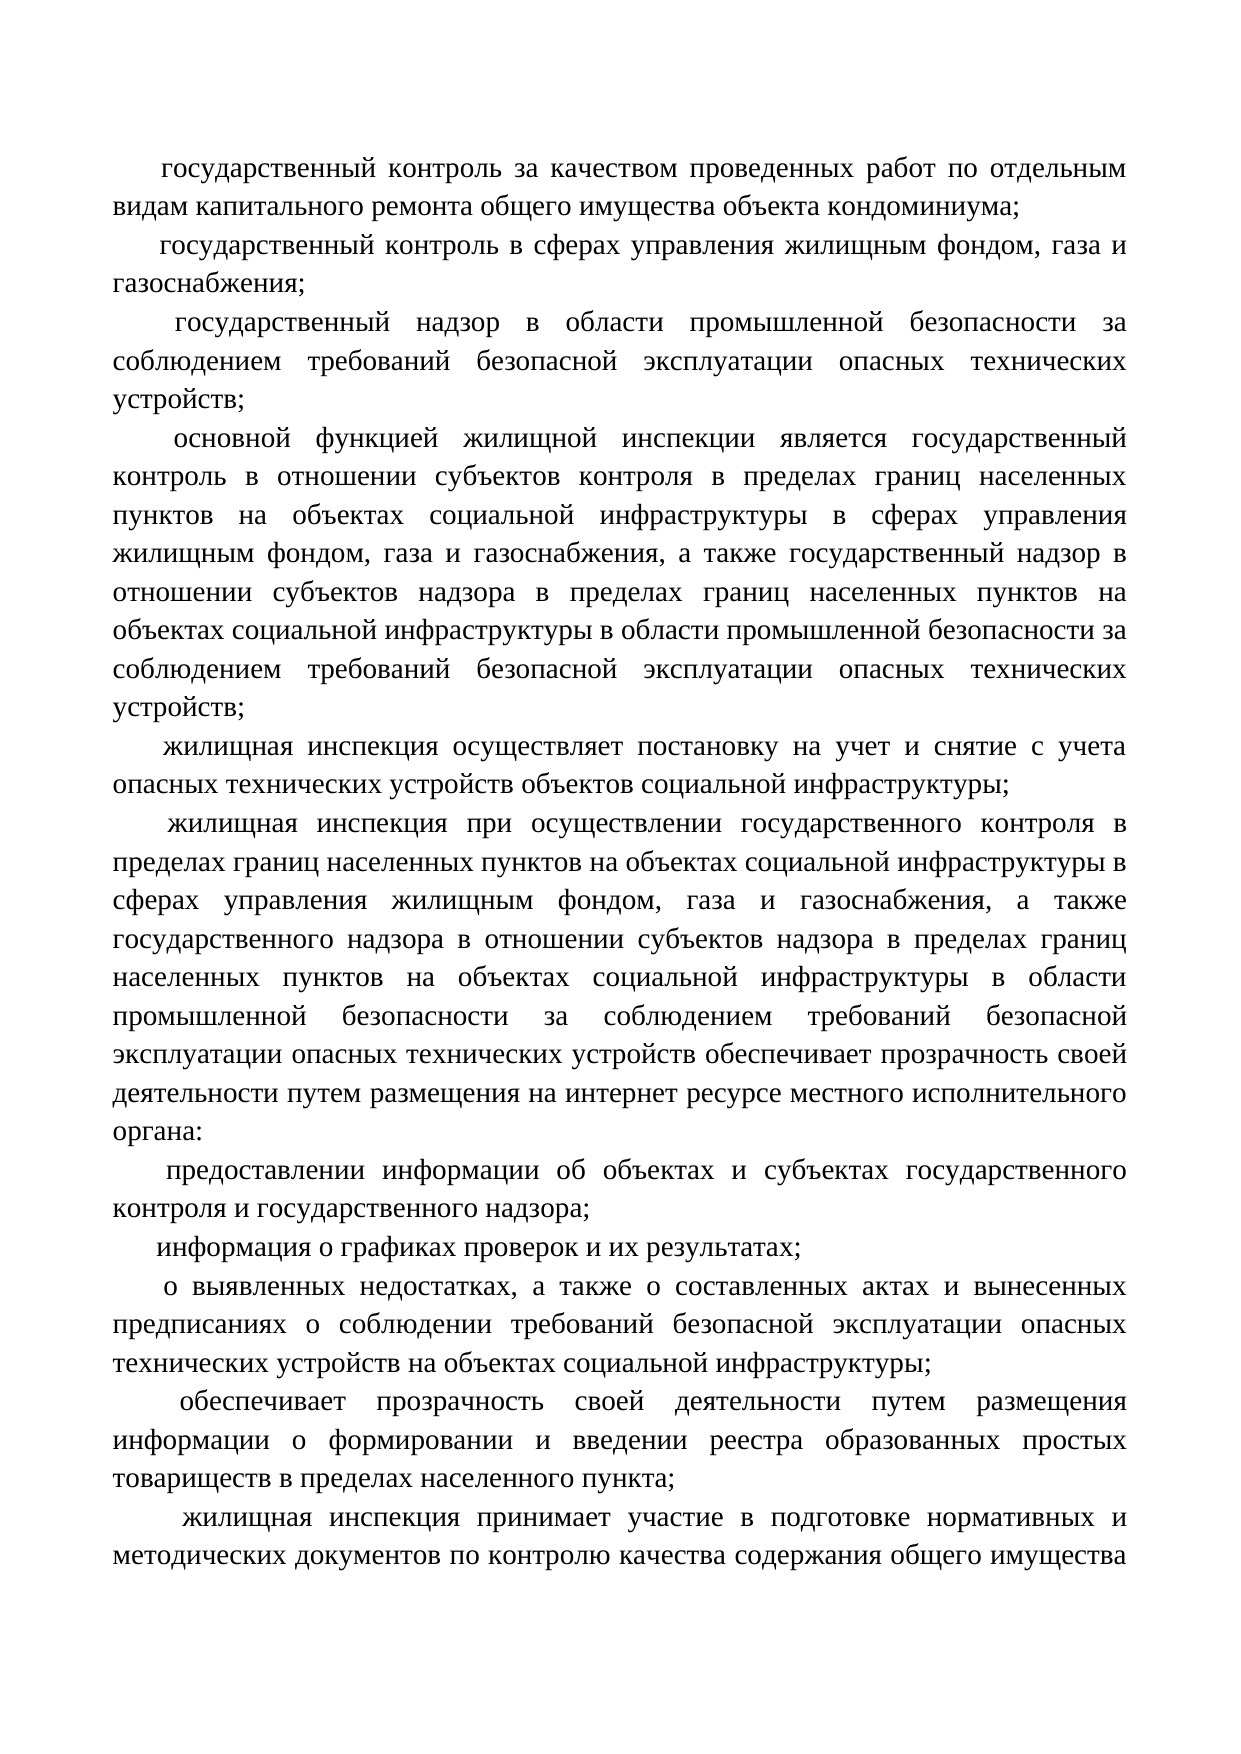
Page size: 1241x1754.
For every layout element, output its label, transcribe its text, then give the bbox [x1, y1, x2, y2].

text о выявленных недостатках, а также о составленных актах и вынесенных предписаниях о соблюдении требований безопасной эксплуатации опасных технических устройств на объектах социальной инфраструктуры; [112, 1268, 1128, 1378]
text информация о графиках проверок и их результатах; [112, 1229, 1128, 1263]
text государственный контроль в сферах управления жилищным фондом, газа и газоснабжения; [112, 227, 1128, 299]
text обеспечивает прозрачность своей деятельности путем размещения информации о формировании и введении реестра образованных простых товариществ в пределах населенного пункта; [112, 1383, 1128, 1494]
text основной функцией жилищной инспекции является государственный контроль в отношении субъектов контроля в пределах границ населенных пунктов на объектах социальной инфраструктуры в сферах управления жилищным фондом, газа и газоснабжения, а также государственный надзор в отношении субъектов надзора в пределах границ населенных пунктов на объектах социальной инфраструктуры в области промышленной безопасности за соблюдением требований безопасной эксплуатации опасных технических устройств; [112, 420, 1128, 723]
text государственный надзор в области промышленной безопасности за соблюдением требований безопасной эксплуатации опасных технических устройств; [112, 304, 1128, 415]
text жилищная инспекция при осуществлении государственного контроля в пределах границ населенных пунктов на объектах социальной инфраструктуры в сферах управления жилищным фондом, газа и газоснабжения, а также государственного надзора в отношении субъектов надзора в пределах границ населенных пунктов на объектах социальной инфраструктуры в области промышленной безопасности за соблюдением требований безопасной эксплуатации опасных технических устройств обеспечивает прозрачность своей деятельности путем размещения на интернет ресурсе местного исполнительного органа: [112, 805, 1128, 1147]
text государственный контроль за качеством проведенных работ по отдельным видам капитального ремонта общего имущества объекта кондоминиума; [112, 150, 1128, 222]
text жилищная инспекция осуществляет постановку на учет и снятие с учета опасных технических устройств объектов социальной инфраструктуры; [112, 728, 1128, 800]
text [112, 1499, 1128, 1571]
text предоставлении информации об объектах и субъектах государственного контроля и государственного надзора; [112, 1152, 1128, 1224]
